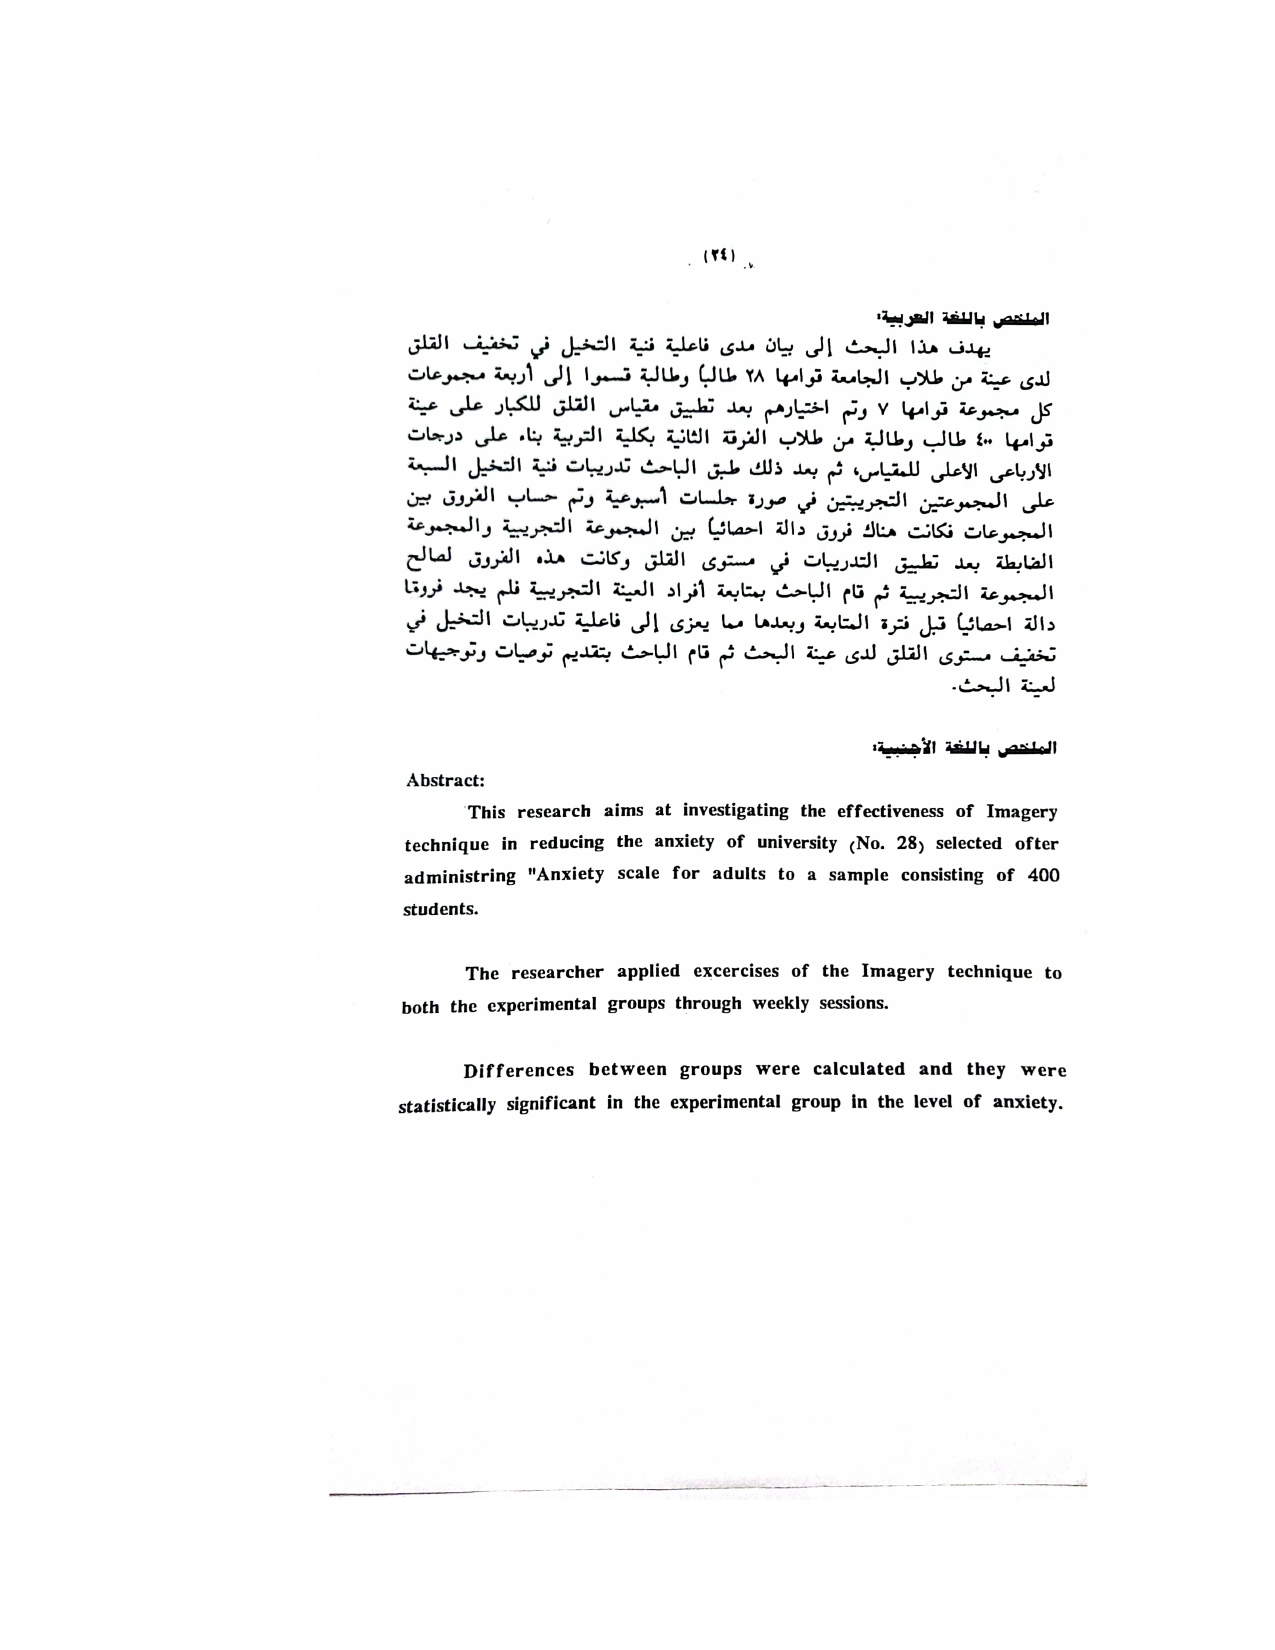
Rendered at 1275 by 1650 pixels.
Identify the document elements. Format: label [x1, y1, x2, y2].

picture [316, 150, 1088, 1500]
